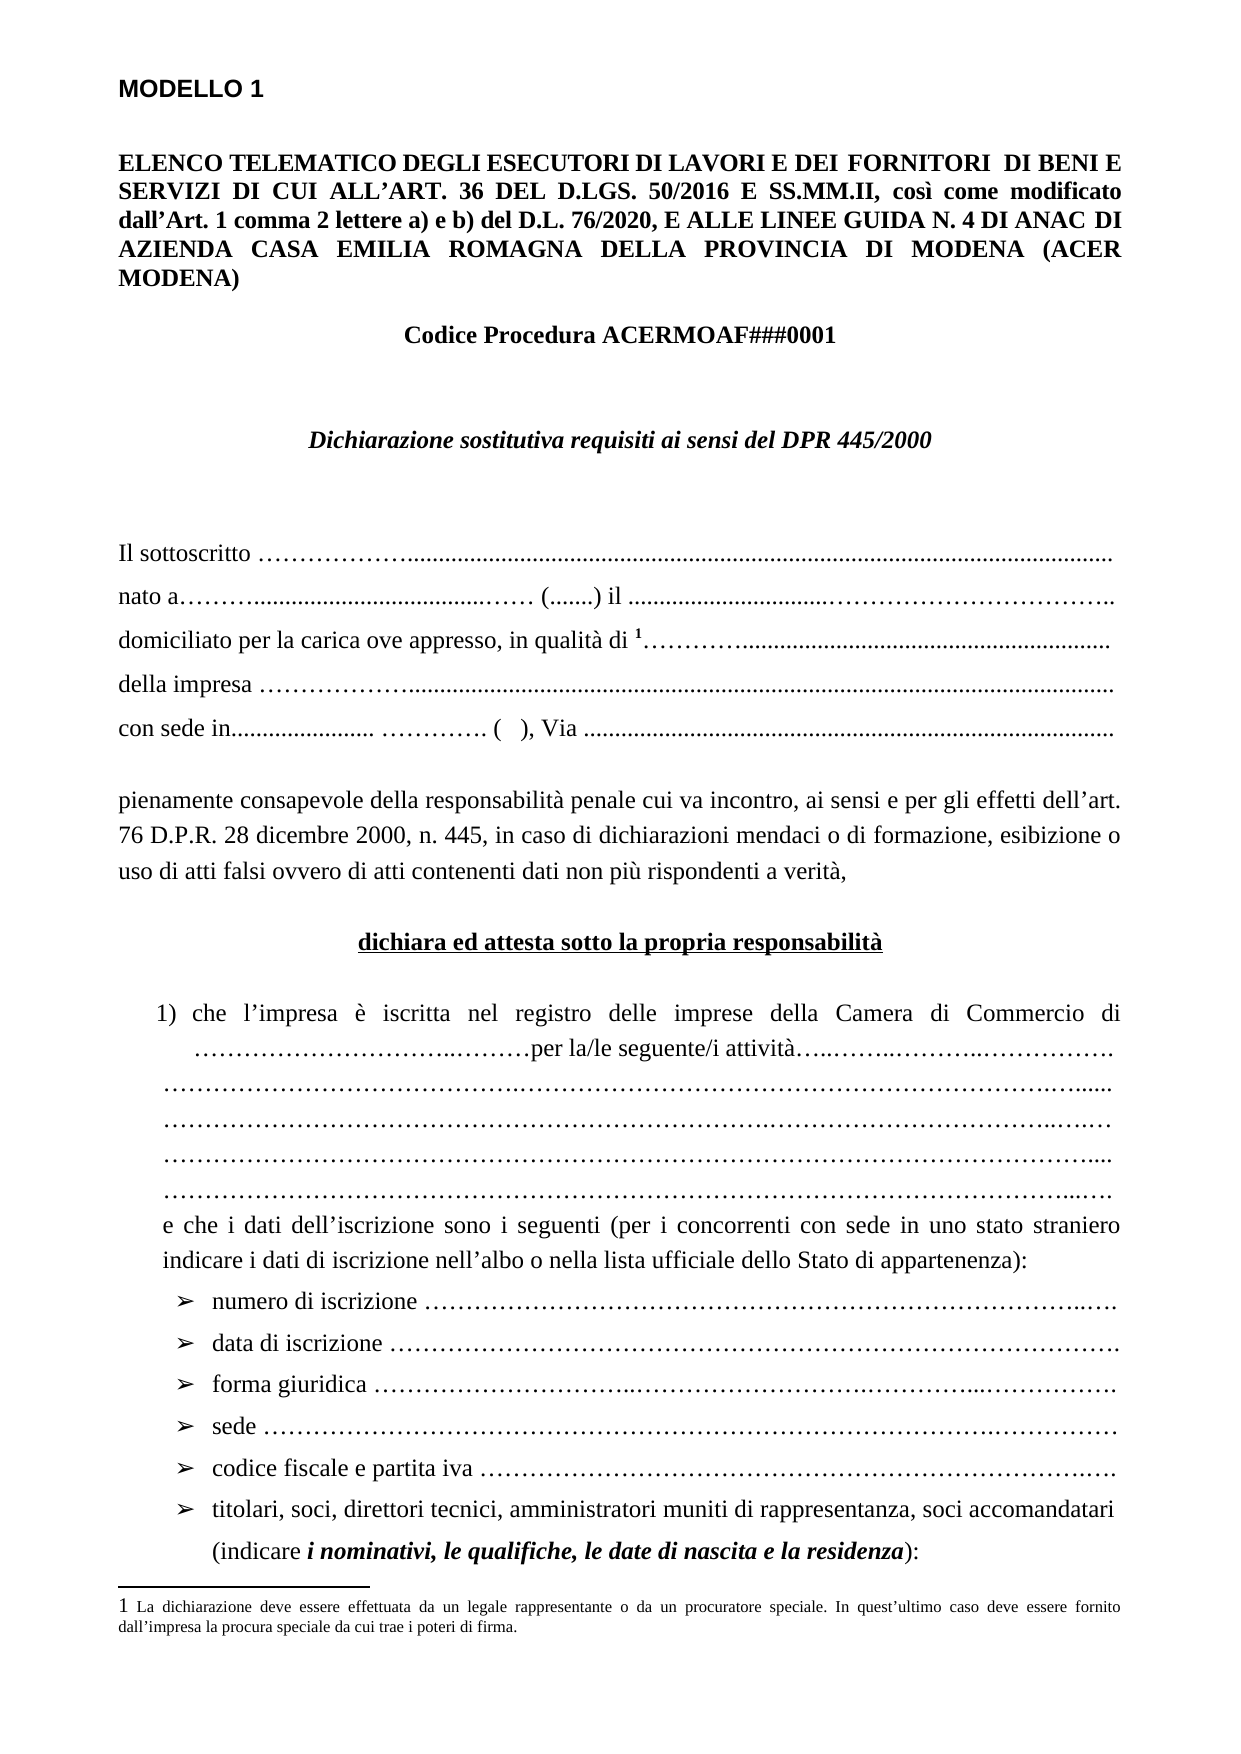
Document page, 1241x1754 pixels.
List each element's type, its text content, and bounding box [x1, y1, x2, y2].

list titolari, soci, direttori tecnici, amministratori muniti di rappresentanza, soci accomandatari [174, 1484, 1122, 1526]
text con sede in....................... …………. ( ), Via ..................................................................................... [118, 701, 1122, 745]
list numero di iscrizione ……………………………………………………………………..…. [174, 1276, 1122, 1318]
text domiciliato per la carica ove appresso, in qualità di …………........................................................... [118, 613, 1122, 657]
list codice fiscale e partita iva ……………………………………………………………….…. [174, 1443, 1122, 1484]
text pienamente consapevole della responsabilità penale cui va incontro, ai sensi e per gli effetti dell’art. 76 D.P.R. 28 dicembre 2000, n. 445, in caso di dichiarazioni mendaci o di formazione, esibizione o uso di atti falsi ovvero di atti contenenti dati non più rispondenti a verità, [118, 780, 1122, 886]
text della impresa ………………................................................................................................................. [118, 657, 1122, 701]
list forma giuridica …………………………..……………………….…………...……………. [174, 1359, 1122, 1401]
list data di iscrizione ……………………………………………………………………………. [174, 1318, 1122, 1359]
text nato a……….....................................…… (.......) il ................................…………………………….. [118, 570, 1122, 613]
text dichiara ed attesta sotto la propria responsabilità [118, 922, 1122, 957]
text ………………………………………………………………………………………………...…. [162, 1170, 1122, 1205]
text Codice Procedura ACERMOAF###0001 [118, 320, 1122, 349]
text Dichiarazione sostitutiva requisiti ai sensi del DPR 445/2000 [118, 420, 1122, 455]
text (indicare i nominativi, le qualifiche, le date di nascita e la residenza): [212, 1526, 1122, 1568]
list sede …………………………………………………………………………….…………… [174, 1401, 1122, 1443]
text ………………………………………………………………………………………………….... [162, 1134, 1122, 1170]
text ELENCO TELEMATICO DEGLI ESECUTORI DI LAVORI E DEI FORNITORI DI BENI E SERVIZI DI CUI ALL’ART. 36 DEL D.LGS. 50/2016 E SS.MM.II, così come modificato dall’Art. 1 comma 2 lettere a) e b) del D.L. 76/2020, E ALLE LINEE GUIDA N. 4 DI ANAC DI AZIENDA CASA EMILIA ROMAGNA DELLA PROVINCIA DI MODENA (ACER MODENA) [118, 148, 1122, 291]
text ……………………………………………………………….……………………………..….… [162, 1099, 1122, 1134]
text …………………………………….……………………………………………………….…...... [162, 1063, 1122, 1099]
text e che i dati dell’iscrizione sono i seguenti (per i concorrenti con sede in uno stato straniero indicare i dati di iscrizione nell’albo o nella lista ufficiale dello Stato di appartenenza): [162, 1205, 1122, 1276]
list che l’impresa è iscritta nel registro delle imprese della Camera di Commercio di …………………………..………per la/le seguente/i attività…..……..………..……………. [156, 993, 1122, 1063]
text Il sottoscritto ………………................................................................................................................. [118, 526, 1122, 570]
